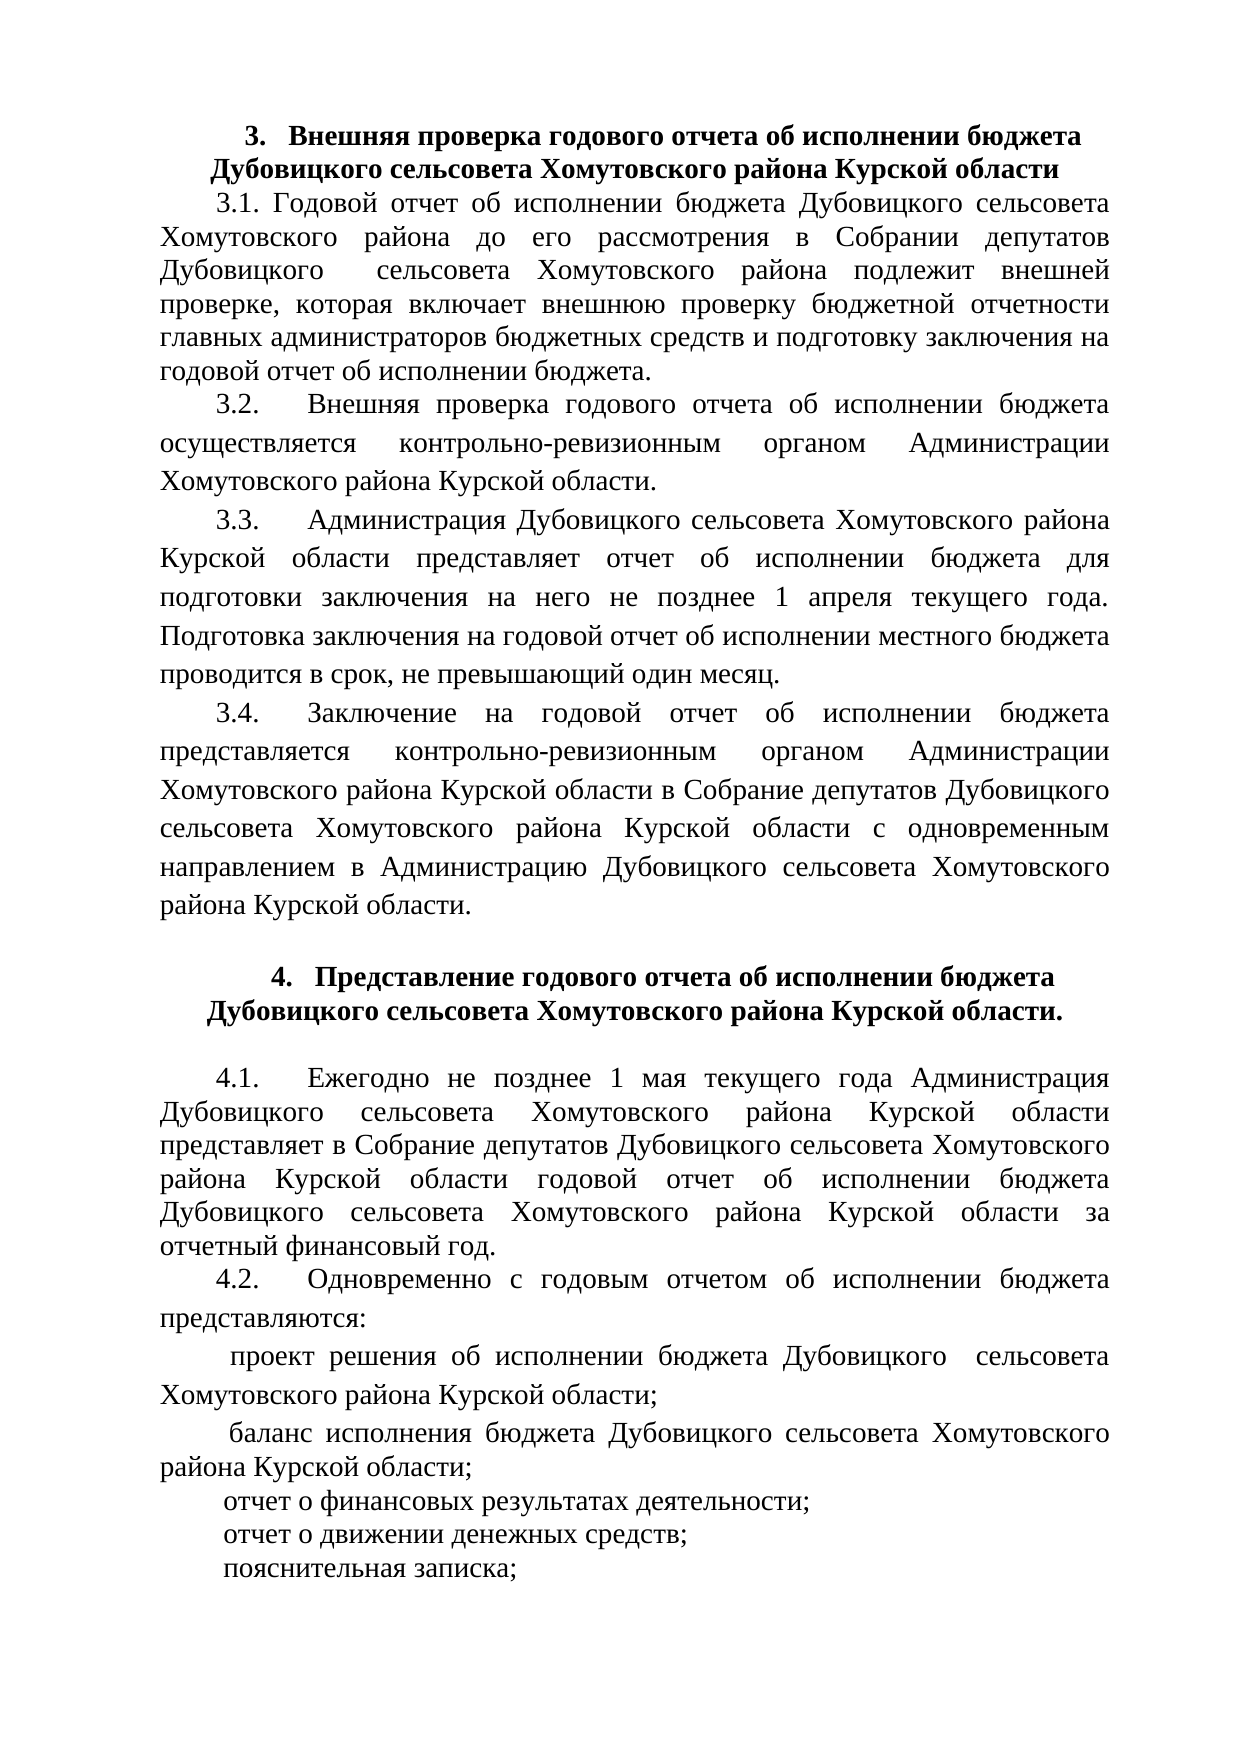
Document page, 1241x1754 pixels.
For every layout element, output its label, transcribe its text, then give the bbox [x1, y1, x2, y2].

text 4.2. Одновременно с годовым отчетом об исполнении бюджета представляются: [159, 1261, 1110, 1333]
text 3.1. Годовой отчет об исполнении бюджета Дубовицкого сельсовета Хомутовского района до его рассмотрения в Собрании депутатов Дубовицкого сельсовета Хомутовского района подлежит внешней проверке, которая включает внешнюю проверку бюджетной отчетности главных администраторов бюджетных средств и подготовку заключения на годовой отчет об исполнении бюджета. [159, 185, 1110, 386]
text проект решения об исполнении бюджета Дубовицкого сельсовета Хомутовского района Курской области; [159, 1338, 1110, 1411]
text 4. Представление годового отчета об исполнении бюджета Дубовицкого сельсовета Хомутовского района Курской области. [159, 959, 1110, 1027]
text отчет о финансовых результатах деятельности; [159, 1483, 1110, 1516]
text 3. Внешняя проверка годового отчета об исполнении бюджета Дубовицкого сельсовета Хомутовского района Курской области [159, 118, 1110, 185]
text 4.1. Ежегодно не позднее 1 мая текущего года Администрация Дубовицкого сельсовета Хомутовского района Курской области представляет в Собрание депутатов Дубовицкого сельсовета Хомутовского района Курской области годовой отчет об исполнении бюджета Дубовицкого сельсовета Хомутовского района Курской области за отчетный финансовый год. [159, 1060, 1110, 1261]
text 3.3. Администрация Дубовицкого сельсовета Хомутовского района Курской области представляет отчет об исполнении бюджета для подготовки заключения на него не позднее 1 апреля текущего года. Подготовка заключения на годовой отчет об исполнении местного бюджета проводится в срок, не превышающий один месяц. [159, 502, 1110, 690]
text пояснительная записка; [159, 1550, 1110, 1583]
text 3.4. Заключение на годовой отчет об исполнении бюджета представляется контрольно-ревизионным органом Администрации Хомутовского района Курской области в Собрание депутатов Дубовицкого сельсовета Хомутовского района Курской области с одновременным направлением в Администрацию Дубовицкого сельсовета Хомутовского района Курской области. [159, 695, 1110, 921]
text отчет о движении денежных средств; [159, 1516, 1110, 1550]
text 3.2. Внешняя проверка годового отчета об исполнении бюджета осуществляется контрольно-ревизионным органом Администрации Хомутовского района Курской области. [159, 386, 1110, 497]
text баланс исполнения бюджета Дубовицкого сельсовета Хомутовского района Курской области; [159, 1416, 1110, 1483]
